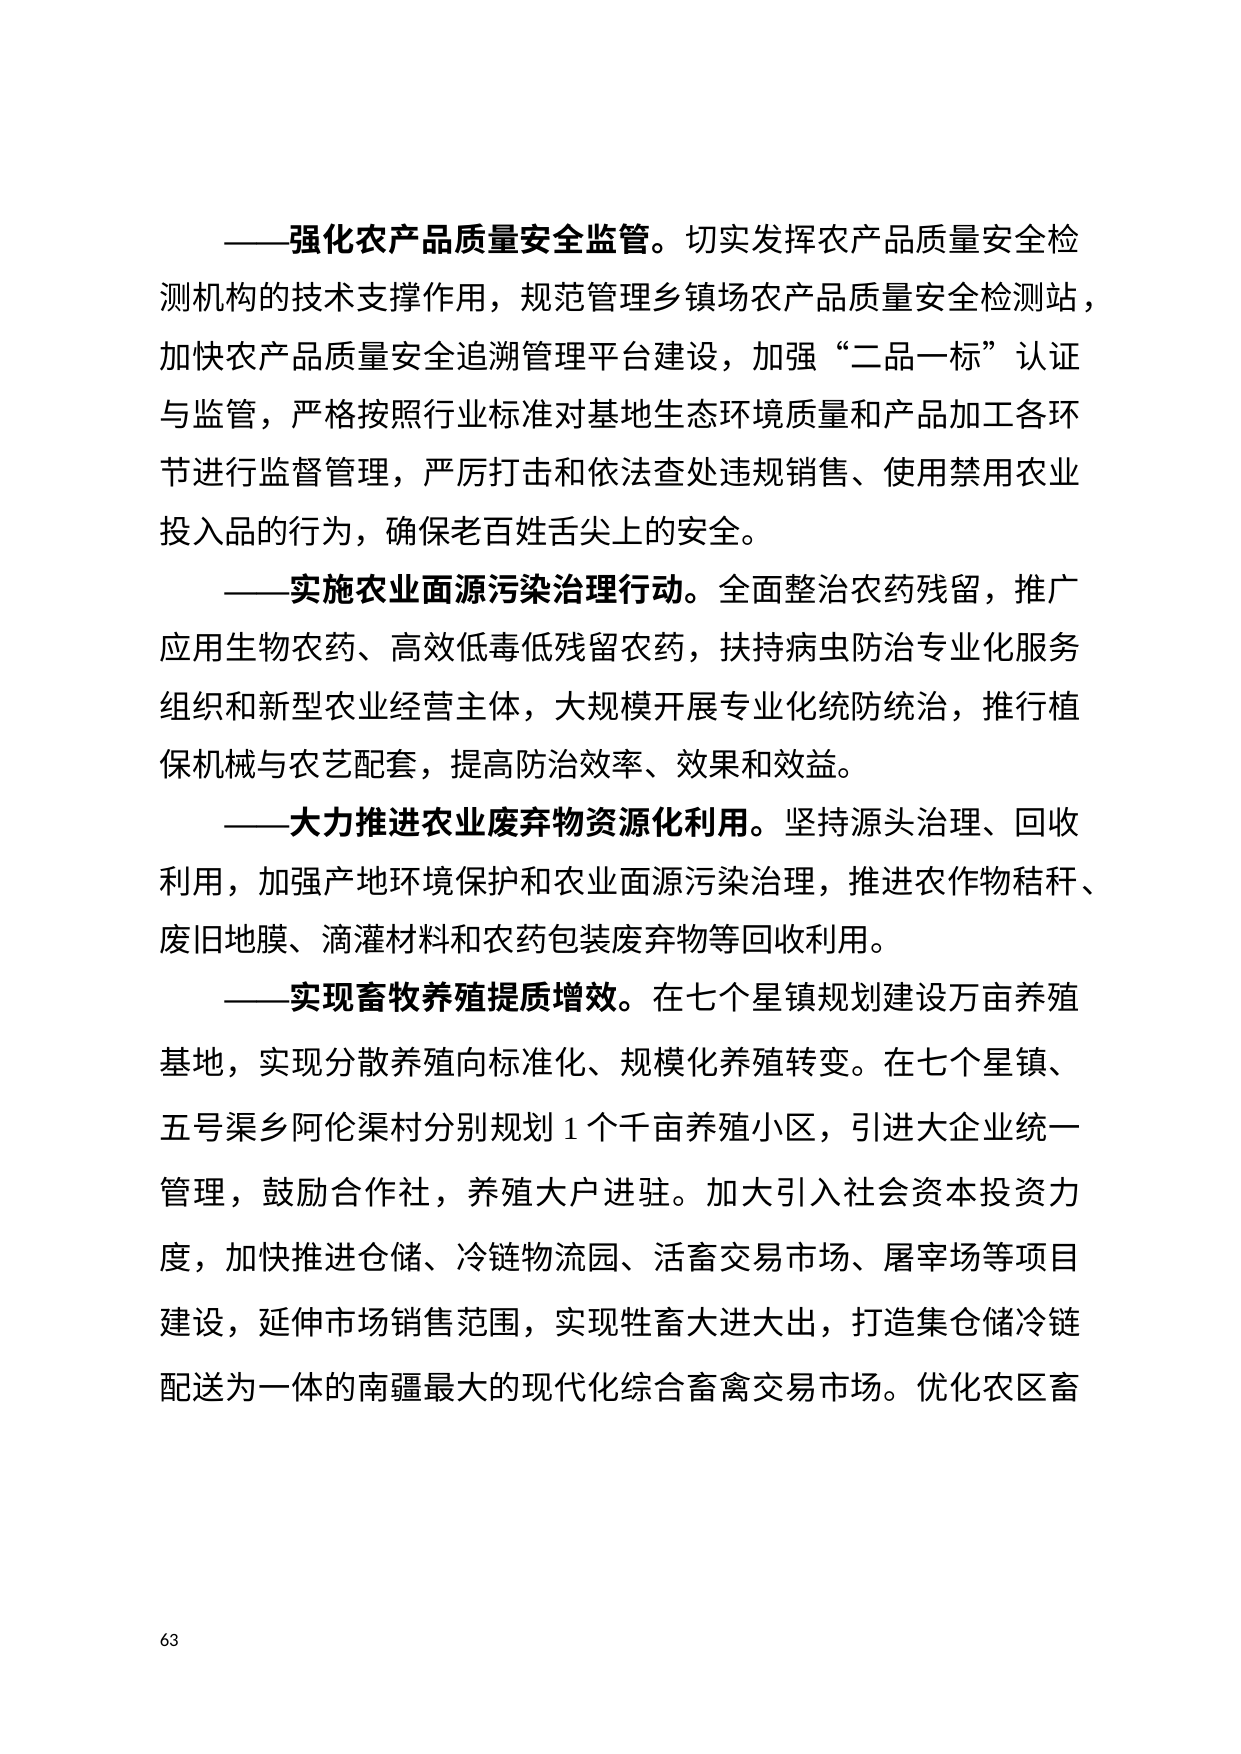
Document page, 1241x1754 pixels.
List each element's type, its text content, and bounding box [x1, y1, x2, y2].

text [159, 963, 1083, 1478]
text ——实施农业面源污染治理行动。全面整治农药残留，推广应用生物农药、高效低毒低残留农药，扶持病虫防治专业化服务组织和新型农业经营主体，大规模开展专业化统防统治，推行植保机械与农艺配套，提高防治效率、效果和效益。 [159, 555, 1081, 788]
text ——大力推进农业废弃物资源化利用。坚持源头治理、回收利用，加强产地环境保护和农业面源污染治理，推进农作物秸秆、废旧地膜、滴灌材料和农药包装废弃物等回收利用。 [159, 788, 1081, 963]
text ——强化农产品质量安全监管。切实发挥农产品质量安全检测机构的技术支撑作用，规范管理乡镇场农产品质量安全检测站，加快农产品质量安全追溯管理平台建设，加强“二品一标”认证与监管，严格按照行业标准对基地生态环境质量和产品加工各环节进行监督管理，严厉打击和依法查处违规销售、使用禁用农业投入品的行为，确保老百姓舌尖上的安全。 [159, 205, 1081, 555]
